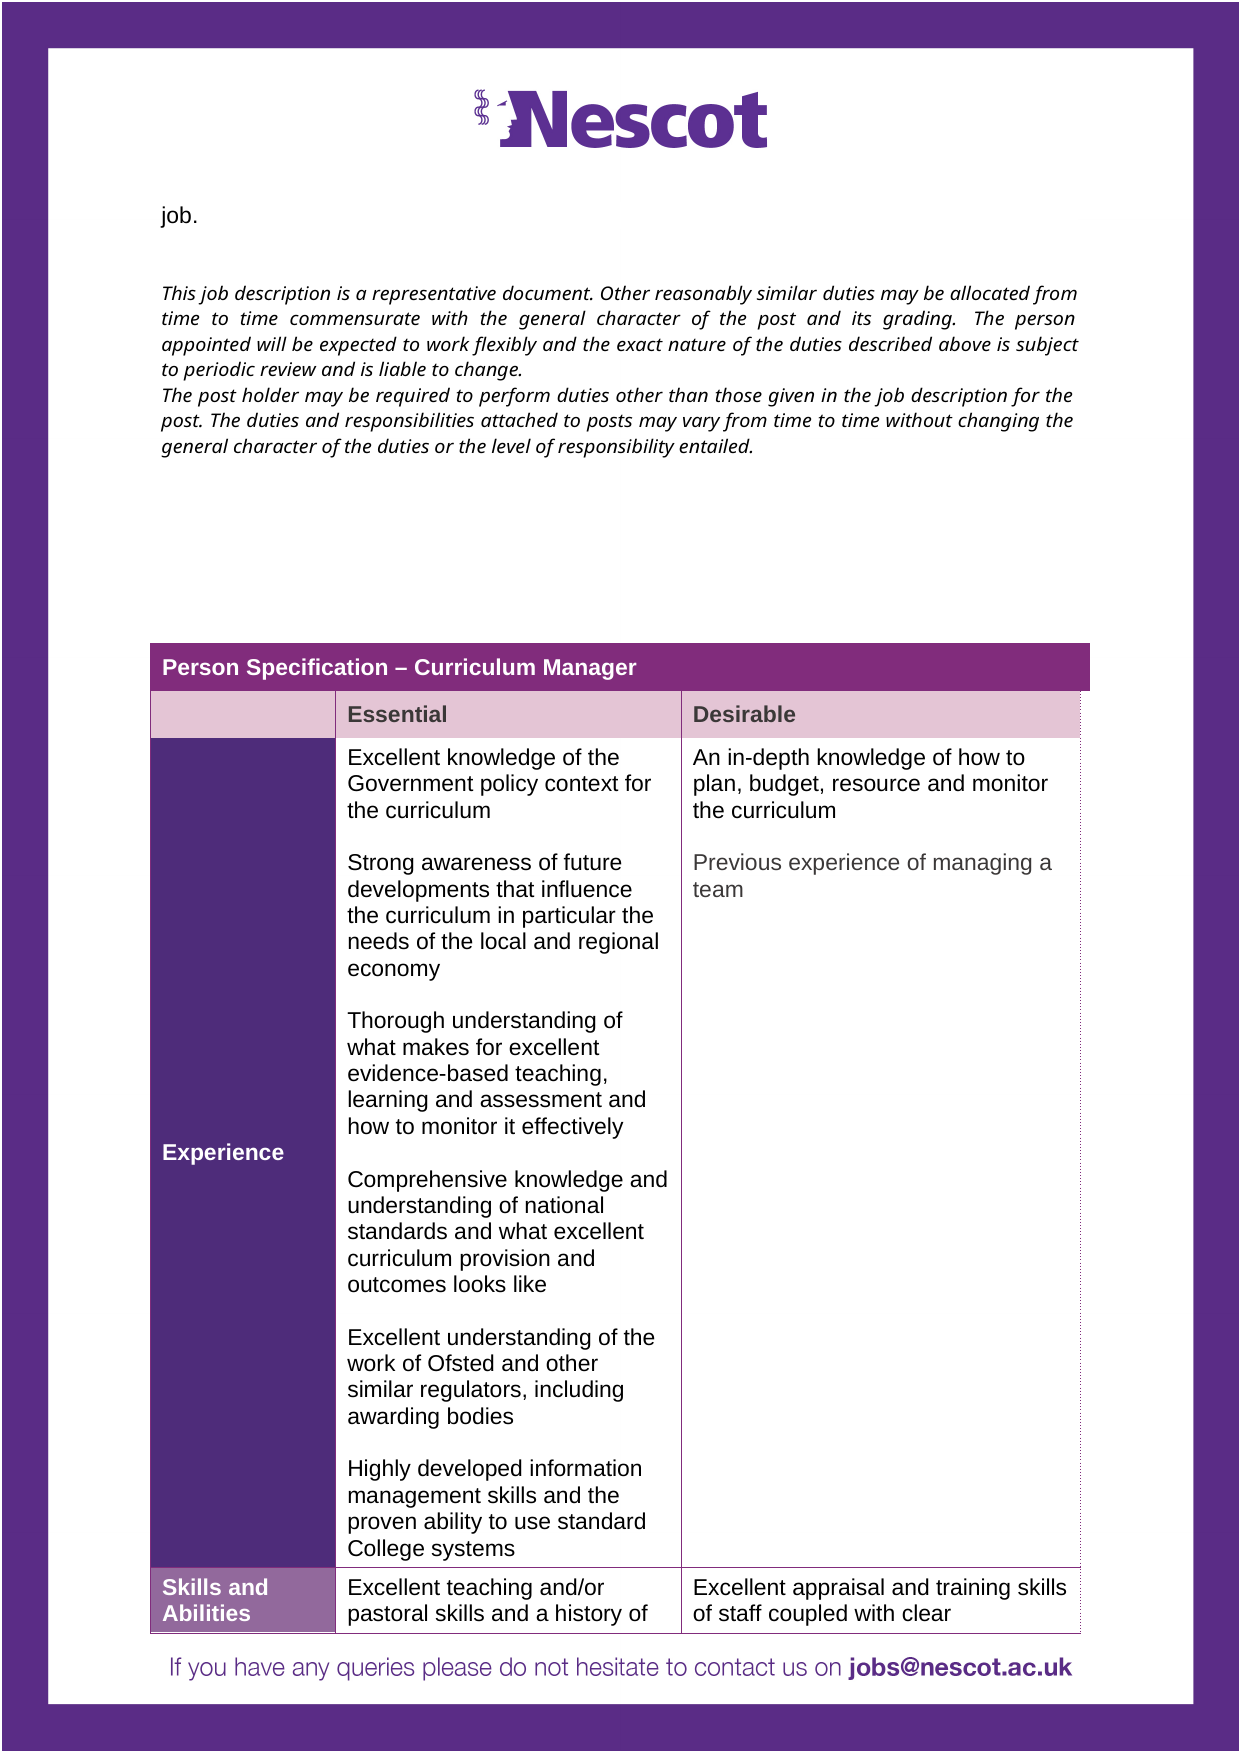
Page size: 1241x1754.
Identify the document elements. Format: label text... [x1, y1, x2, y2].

table_cell Experience [151, 738, 335, 1567]
table_cell Excellent knowledge of the Government policy context for the curriculum Strong awareness of future developments that influence the curriculum in particular the needs of the local and regional economy Thorough understanding of what makes for excellent evidence-based teaching, learning and assessment and how to monitor it effectively Comprehensive knowledge and understanding of national standards and what excellent curriculum provision and outcomes looks like Excellent understanding of the work of Ofsted and other similar regulators, including awarding bodies Highly developed information management skills and the proven ability to use standard College systems [336, 738, 681, 1567]
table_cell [151, 1568, 335, 1632]
table_cell Essential [336, 691, 681, 738]
table_cell [151, 691, 335, 738]
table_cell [336, 1568, 681, 1632]
table_header Person Specification – Curriculum Manager [151, 644, 1089, 691]
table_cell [682, 1568, 1080, 1632]
picture [2, 2, 1239, 1751]
table_cell An in-depth knowledge of how to plan, budget, resource and monitor the curriculum Previous experience of managing a team [682, 738, 1080, 1567]
table_cell Desirable [682, 691, 1080, 738]
